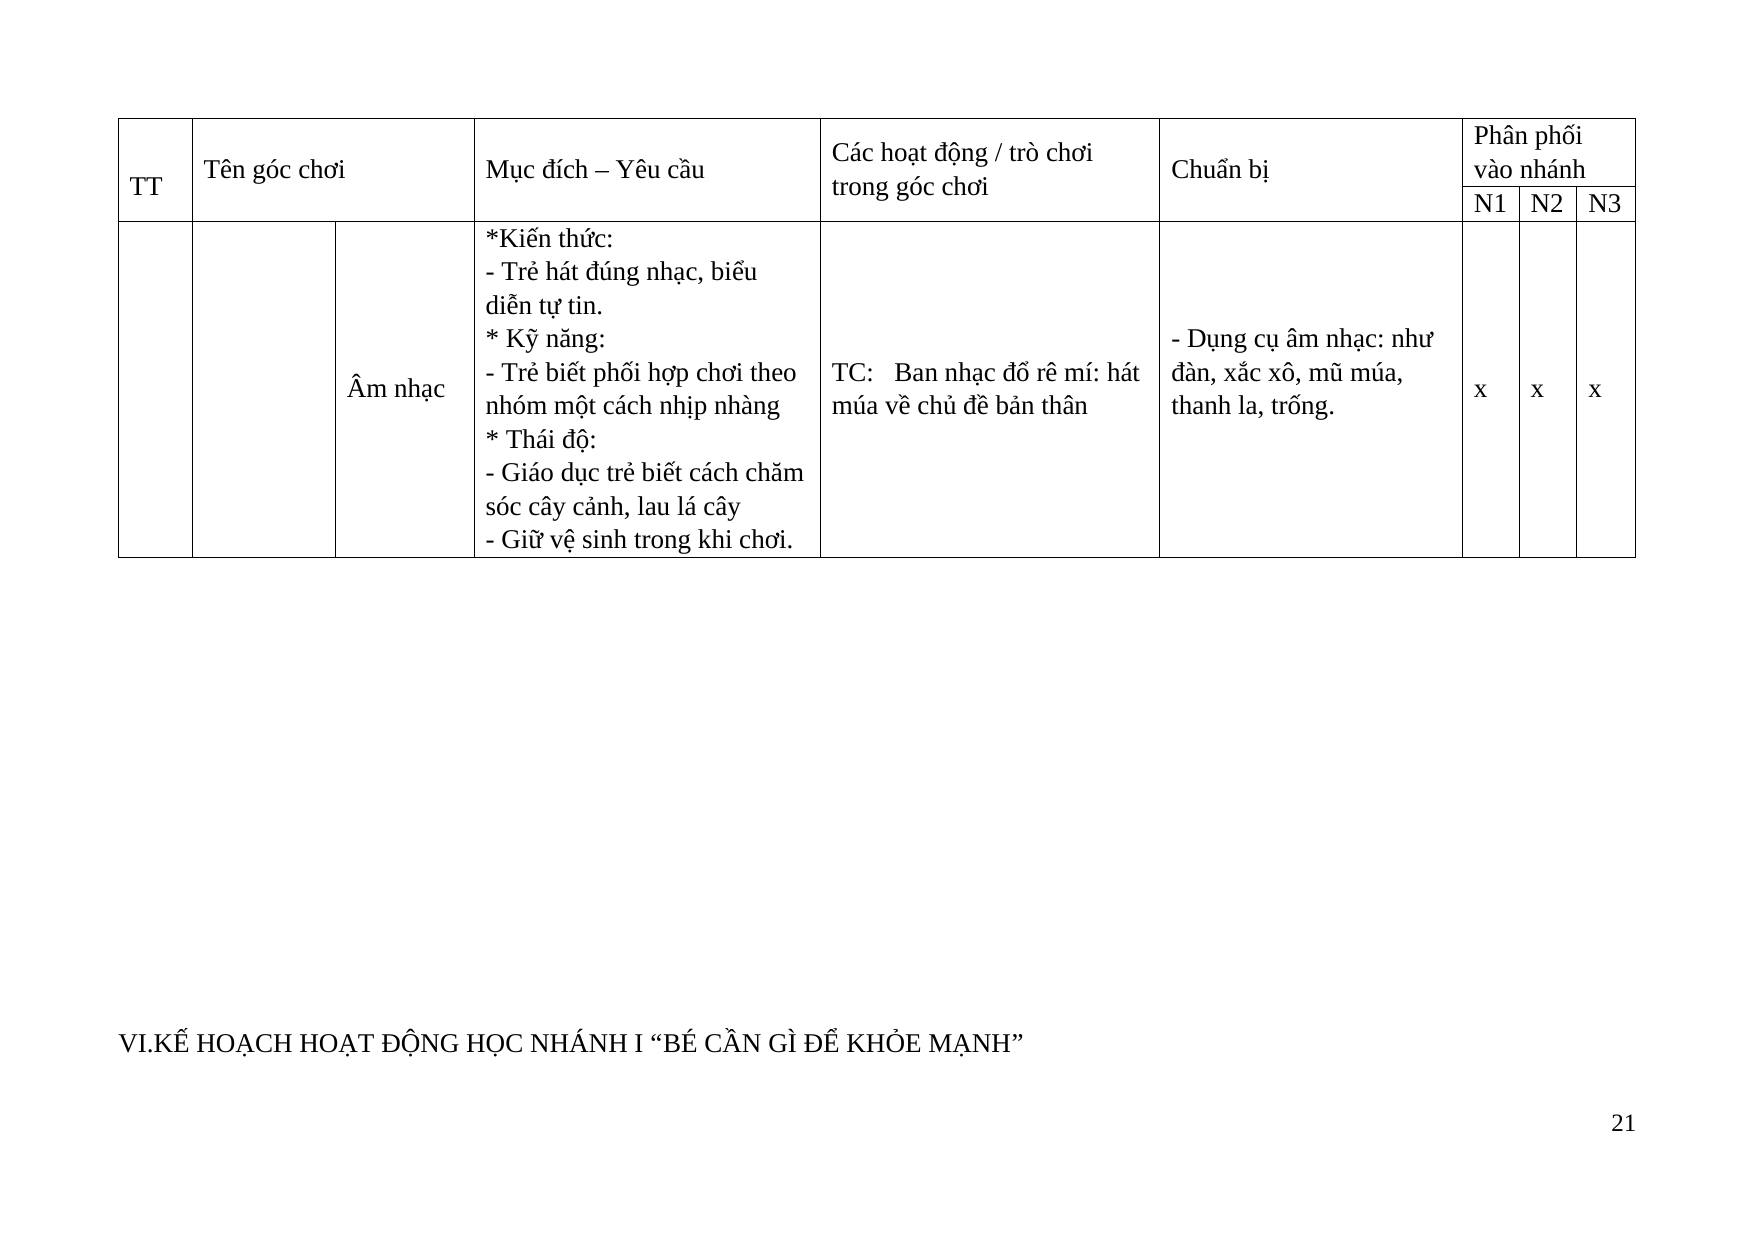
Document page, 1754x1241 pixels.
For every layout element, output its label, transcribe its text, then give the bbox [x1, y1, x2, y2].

table_cell - Dụng cụ âm nhạc: như đàn, xắc xô, mũ múa, thanh la, trống. [1160, 222, 1462, 557]
table_cell TC: Ban nhạc đổ rê mí: hát múa về chủ đề bản thân [821, 222, 1159, 557]
table_cell x [1577, 222, 1635, 557]
table_cell N2 [1520, 187, 1576, 221]
table_header Phân phối vào nhánh [1463, 119, 1635, 186]
table_cell Âm nhạc [336, 222, 474, 557]
table_cell N3 [1577, 187, 1635, 221]
table_cell *Kiến thức: - Trẻ hát đúng nhạc, biểu diễn tự tin. * Kỹ năng: - Trẻ biết phối hợp chơi theo nhóm một cách nhịp nhàng * Thái độ: - Giáo dục trẻ biết cách chăm sóc cây cảnh, lau lá cây - Giữ vệ sinh trong khi chơi. [475, 222, 820, 557]
table_header Các hoạt động / trò chơi trong góc chơi [821, 119, 1159, 221]
text VI.KẾ HOẠCH HOẠT ĐỘNG HỌC NHÁNH I “BÉ CẦN GÌ ĐỂ KHỎE MẠNH” [118, 1028, 1636, 1059]
table_cell x [1463, 222, 1519, 557]
table_cell x [1520, 222, 1576, 557]
table_header TT [119, 119, 192, 221]
table_cell N1 [1463, 187, 1519, 221]
table_header Mục đích – Yêu cầu [475, 119, 820, 221]
table_header Tên góc chơi [193, 119, 474, 221]
table_header Chuẩn bị [1160, 119, 1462, 221]
